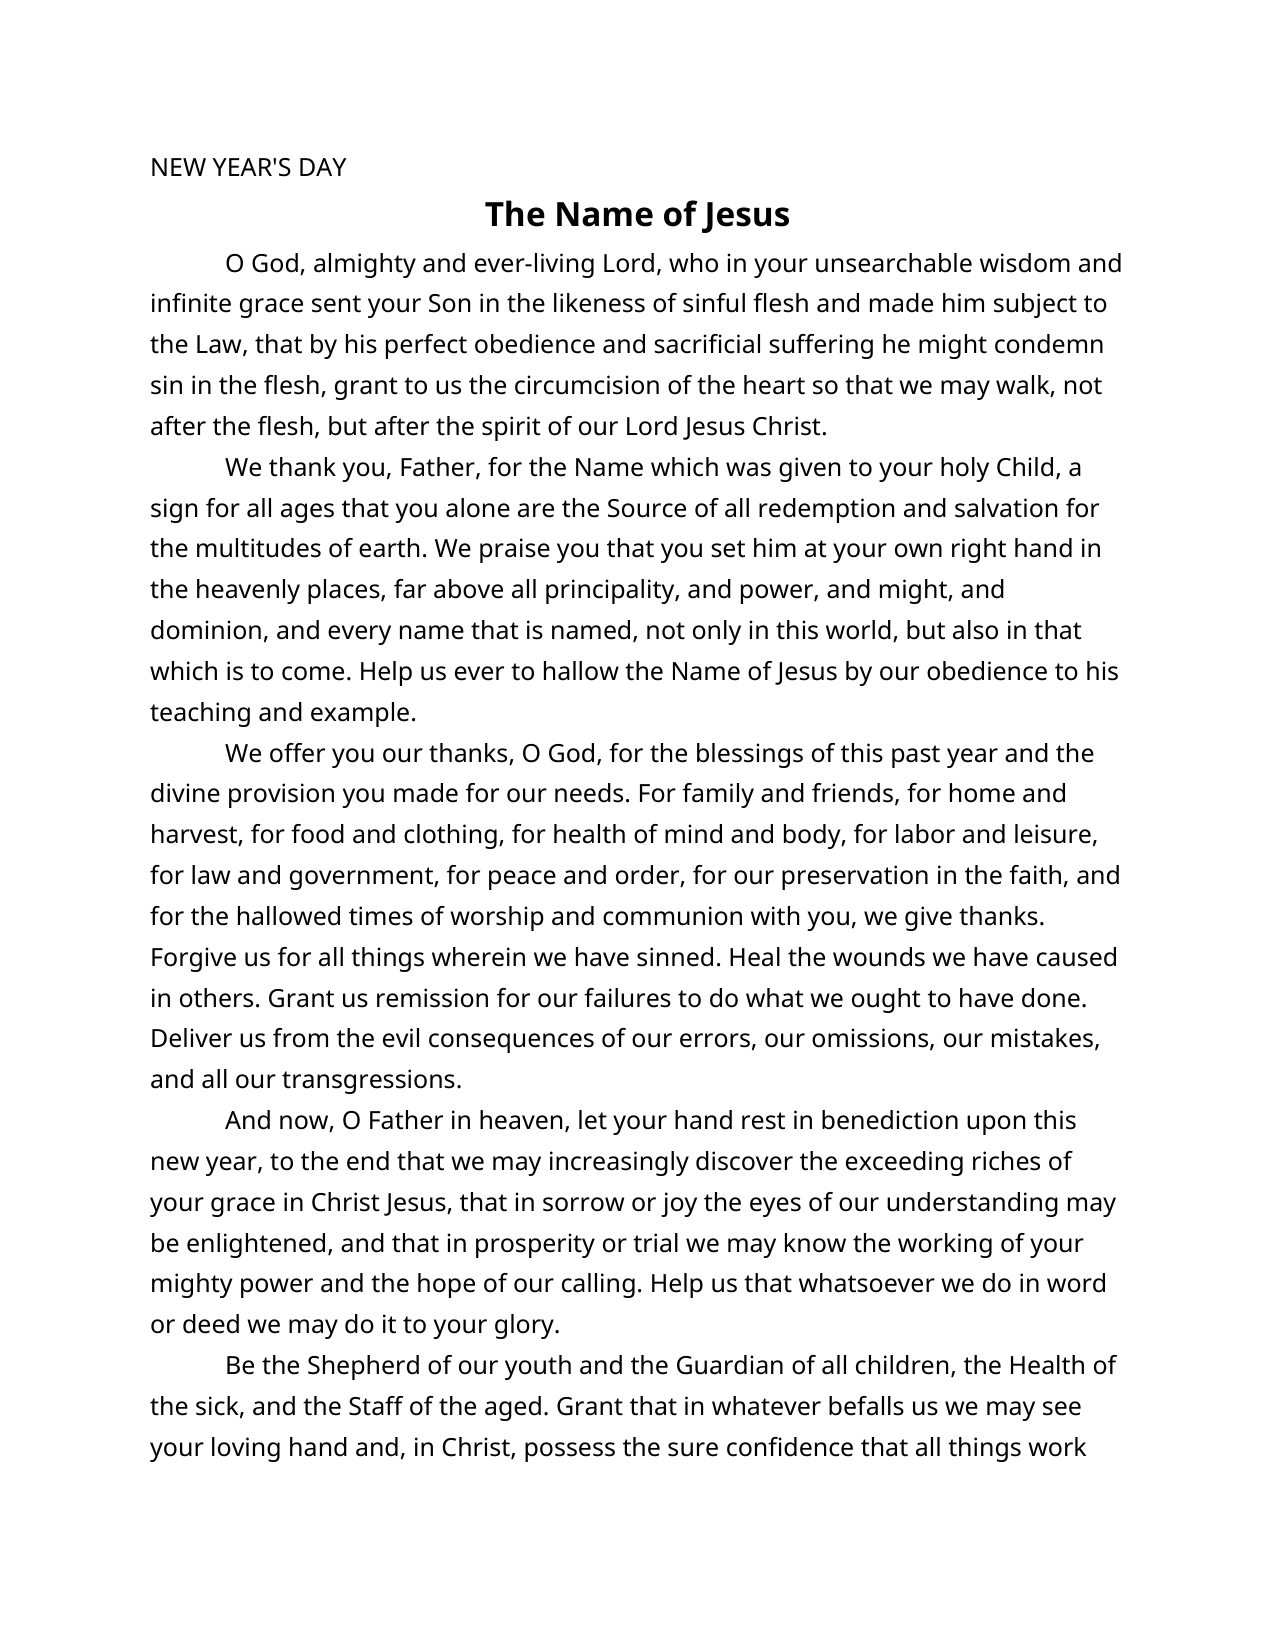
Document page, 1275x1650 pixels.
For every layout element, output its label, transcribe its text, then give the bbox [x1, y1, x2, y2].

text We thank you, Father, for the Name which was given to your holy Child, a sign for all ages that you alone are the Source of all redemption and salvation for the multitudes of earth. We praise you that you set him at your own right hand in the heavenly places, far above all principality, and power, and might, and dominion, and every name that is named, not only in this world, but also in that which is to come. Help us ever to hallow the Name of Jesus by our obedience to his teaching and example. [150, 449, 1125, 728]
text The Name of Jesus [150, 191, 1125, 236]
text NEW YEAR'S DAY [150, 150, 1125, 184]
text And now, O Father in heaven, let your hand rest in benediction upon this new year, to the end that we may increasingly discover the exceeding riches of your grace in Christ Jesus, that in sorrow or joy the eyes of our understanding may be enlightened, and that in prosperity or trial we may know the working of your mighty power and the hope of our calling. Help us that whatsoever we do in word or deed we may do it to your glory. [150, 1103, 1125, 1341]
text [150, 1348, 1125, 1463]
text O God, almighty and ever-living Lord, who in your unsearchable wisdom and infinite grace sent your Son in the likeness of sinful flesh and made him subject to the Law, that by his perfect obedience and sacrificial suffering he might condemn sin in the flesh, grant to us the circumcision of the heart so that we may walk, not after the flesh, but after the spirit of our Lord Jesus Christ. [150, 245, 1125, 443]
text We offer you our thanks, O God, for the blessings of this past year and the divine provision you made for our needs. For family and friends, for home and harvest, for food and clothing, for health of mind and body, for labor and leisure, for law and government, for peace and order, for our preservation in the faith, and for the hallowed times of worship and communion with you, we give thanks. Forgive us for all things wherein we have sinned. Heal the wounds we have caused in others. Grant us remission for our failures to do what we ought to have done. Deliver us from the evil consequences of our errors, our omissions, our mistakes, and all our transgressions. [150, 735, 1125, 1096]
